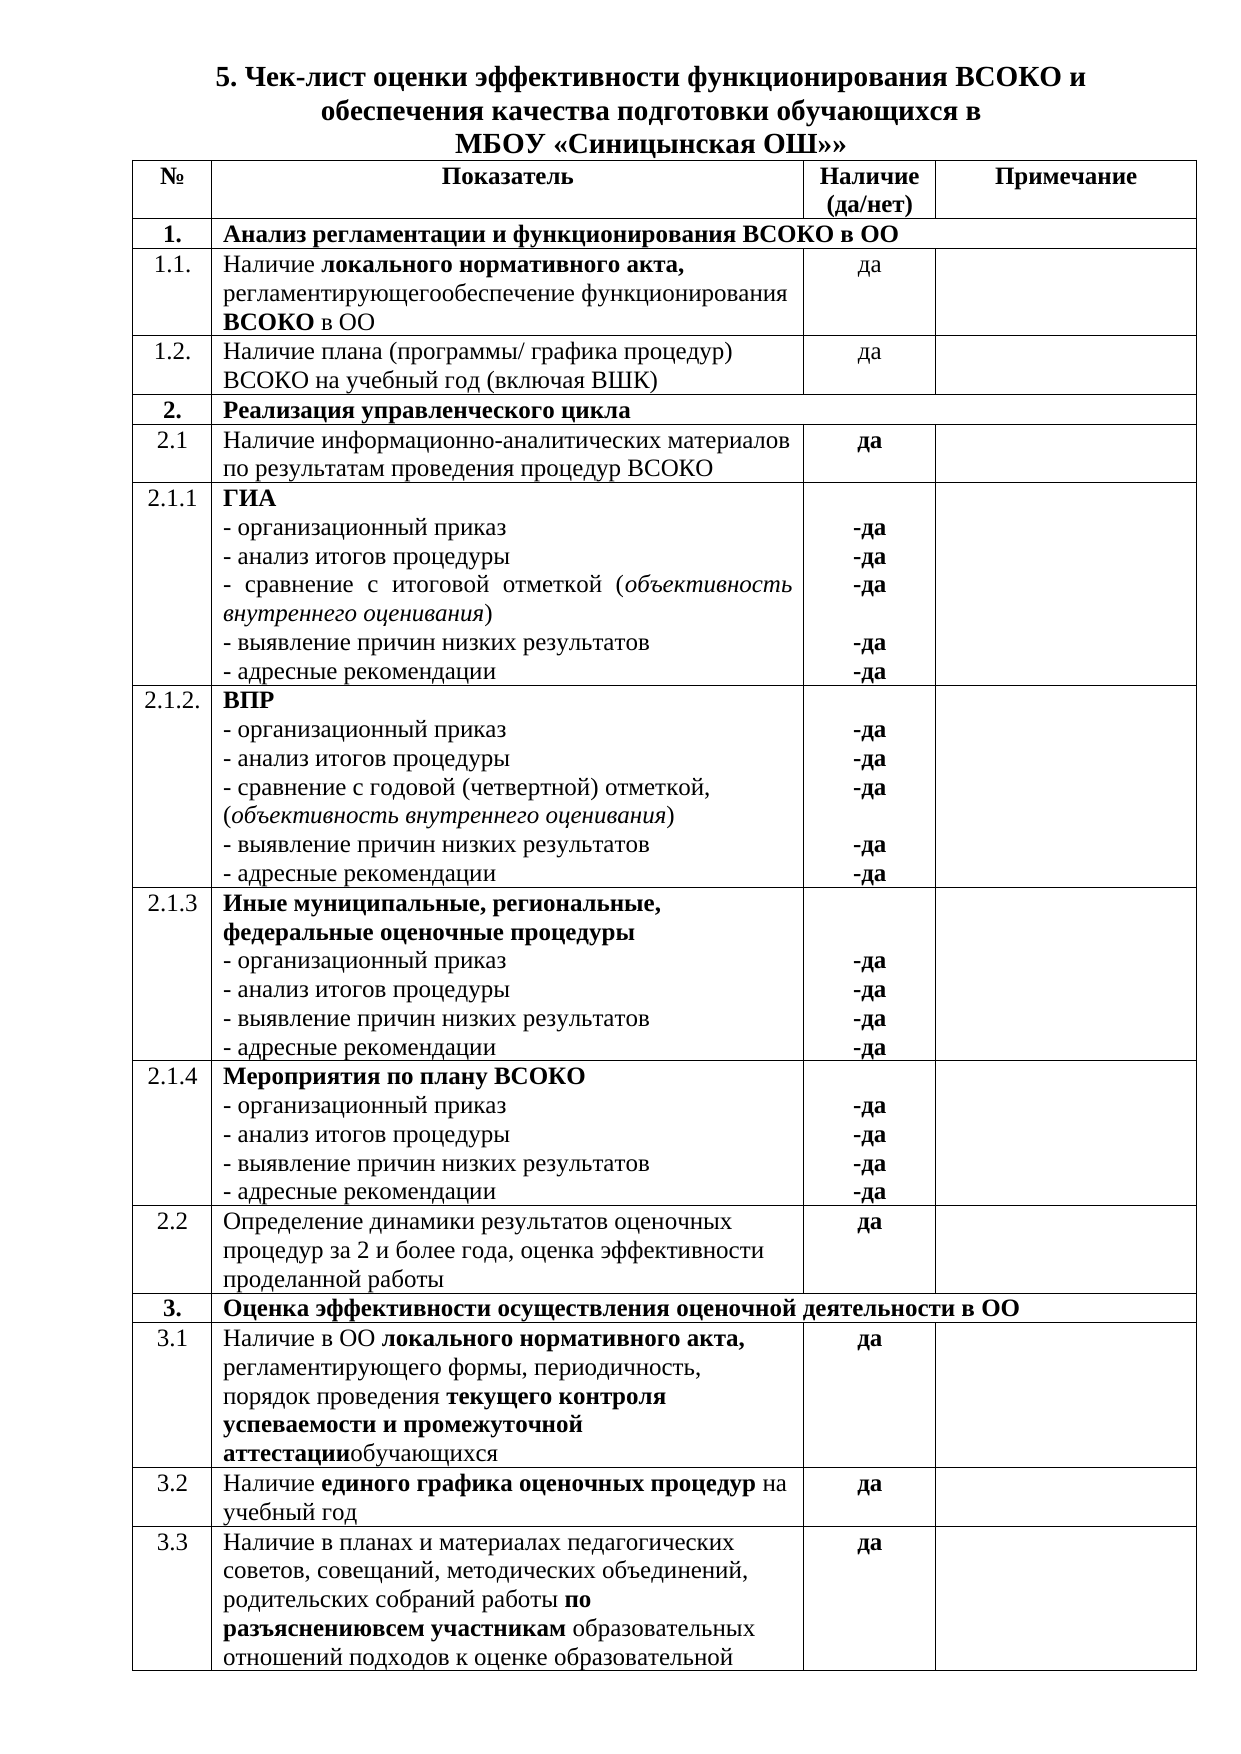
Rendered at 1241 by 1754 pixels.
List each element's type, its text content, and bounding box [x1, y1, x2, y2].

table_cell да [804, 425, 935, 482]
table_cell ГИА - организационный приказ - анализ итогов процедуры - сравнение с итоговой отметкой (объективность внутреннего оценивания) - выявление причин низких результатов - адресные рекомендации [212, 483, 803, 684]
table_cell 2.1.2. [133, 686, 211, 887]
table_cell Анализ регламентации и функционирования ВСОКО в ОО [212, 219, 1196, 248]
table_cell Наличие локального нормативного акта, регламентирующегообеспечение функционирования ВСОКО в ОО [212, 249, 803, 335]
table_header Наличие (да/нет) [804, 161, 935, 218]
table_cell да [804, 1468, 935, 1526]
table_cell Наличие информационно-аналитических материалов по результатам проведения процедур ВСОКО [212, 425, 803, 482]
table_cell [936, 1468, 1196, 1526]
table_header Показатель [212, 161, 803, 218]
table_cell [936, 249, 1196, 335]
table_cell да [804, 1206, 935, 1292]
table_cell Определение динамики результатов оценочных процедур за 2 и более года, оценка эффективности проделанной работы [212, 1206, 803, 1292]
table_cell [936, 336, 1196, 394]
table_header № [133, 161, 211, 218]
table_cell Иные муниципальные, региональные, федеральные оценочные процедуры - организационный приказ - анализ итогов процедуры - выявление причин низких результатов - адресные рекомендации [212, 888, 803, 1060]
table_cell -да -да -да -да -да [804, 686, 935, 887]
table_cell да [804, 1323, 935, 1467]
table_cell 2.2 [133, 1206, 211, 1292]
table_cell да [804, 1527, 935, 1670]
table_cell [936, 888, 1196, 1060]
table_cell да [804, 336, 935, 394]
table_cell 3.2 [133, 1468, 211, 1526]
table_cell 3. [133, 1294, 211, 1322]
table_cell 2.1.3 [133, 888, 211, 1060]
text 5. Чек-лист оценки эффективности функционирования ВСОКО и обеспечения качества подготовки обучающихся в [177, 59, 1124, 126]
table_cell Наличие в ОО локального нормативного акта, регламентирующего формы, периодичность, порядок проведения текущего контроля успеваемости и промежуточной аттестацииобучающихся [212, 1323, 803, 1467]
table_header Примечание [936, 161, 1196, 218]
table_cell Реализация управленческого цикла [212, 395, 1196, 424]
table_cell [212, 1527, 803, 1670]
table_cell -да -да -да -да [804, 888, 935, 1060]
table_cell [936, 425, 1196, 482]
table_cell 1.1. [133, 249, 211, 335]
table_cell [936, 686, 1196, 887]
table_cell ВПР - организационный приказ - анализ итогов процедуры - сравнение с годовой (четвертной) отметкой, (объективность внутреннего оценивания) - выявление причин низких результатов - адресные рекомендации [212, 686, 803, 887]
table_cell [936, 483, 1196, 684]
table_cell 3.1 [133, 1323, 211, 1467]
table_cell Наличие плана (программы/ графика процедур) ВСОКО на учебный год (включая ВШК) [212, 336, 803, 394]
table_cell -да -да -да -да [804, 1061, 935, 1205]
table_cell 2.1 [133, 425, 211, 482]
table_cell 1.2. [133, 336, 211, 394]
table_cell [936, 1323, 1196, 1467]
table_cell 2.1.1 [133, 483, 211, 684]
table_cell 1. [133, 219, 211, 248]
text МБОУ «Синицынская ОШ»» [177, 126, 1124, 160]
table_cell [936, 1206, 1196, 1292]
table_cell 2.1.4 [133, 1061, 211, 1205]
table_cell Мероприятия по плану ВСОКО - организационный приказ - анализ итогов процедуры - выявление причин низких результатов - адресные рекомендации [212, 1061, 803, 1205]
table_cell Наличие единого графика оценочных процедур на учебный год [212, 1468, 803, 1526]
table_cell [936, 1527, 1196, 1670]
table_cell да [804, 249, 935, 335]
table_cell -да -да -да -да -да [804, 483, 935, 684]
table_cell Оценка эффективности осуществления оценочной деятельности в ОО [212, 1294, 1196, 1322]
table_cell 3.3 [133, 1527, 211, 1670]
table_cell 2. [133, 395, 211, 424]
table_cell [936, 1061, 1196, 1205]
